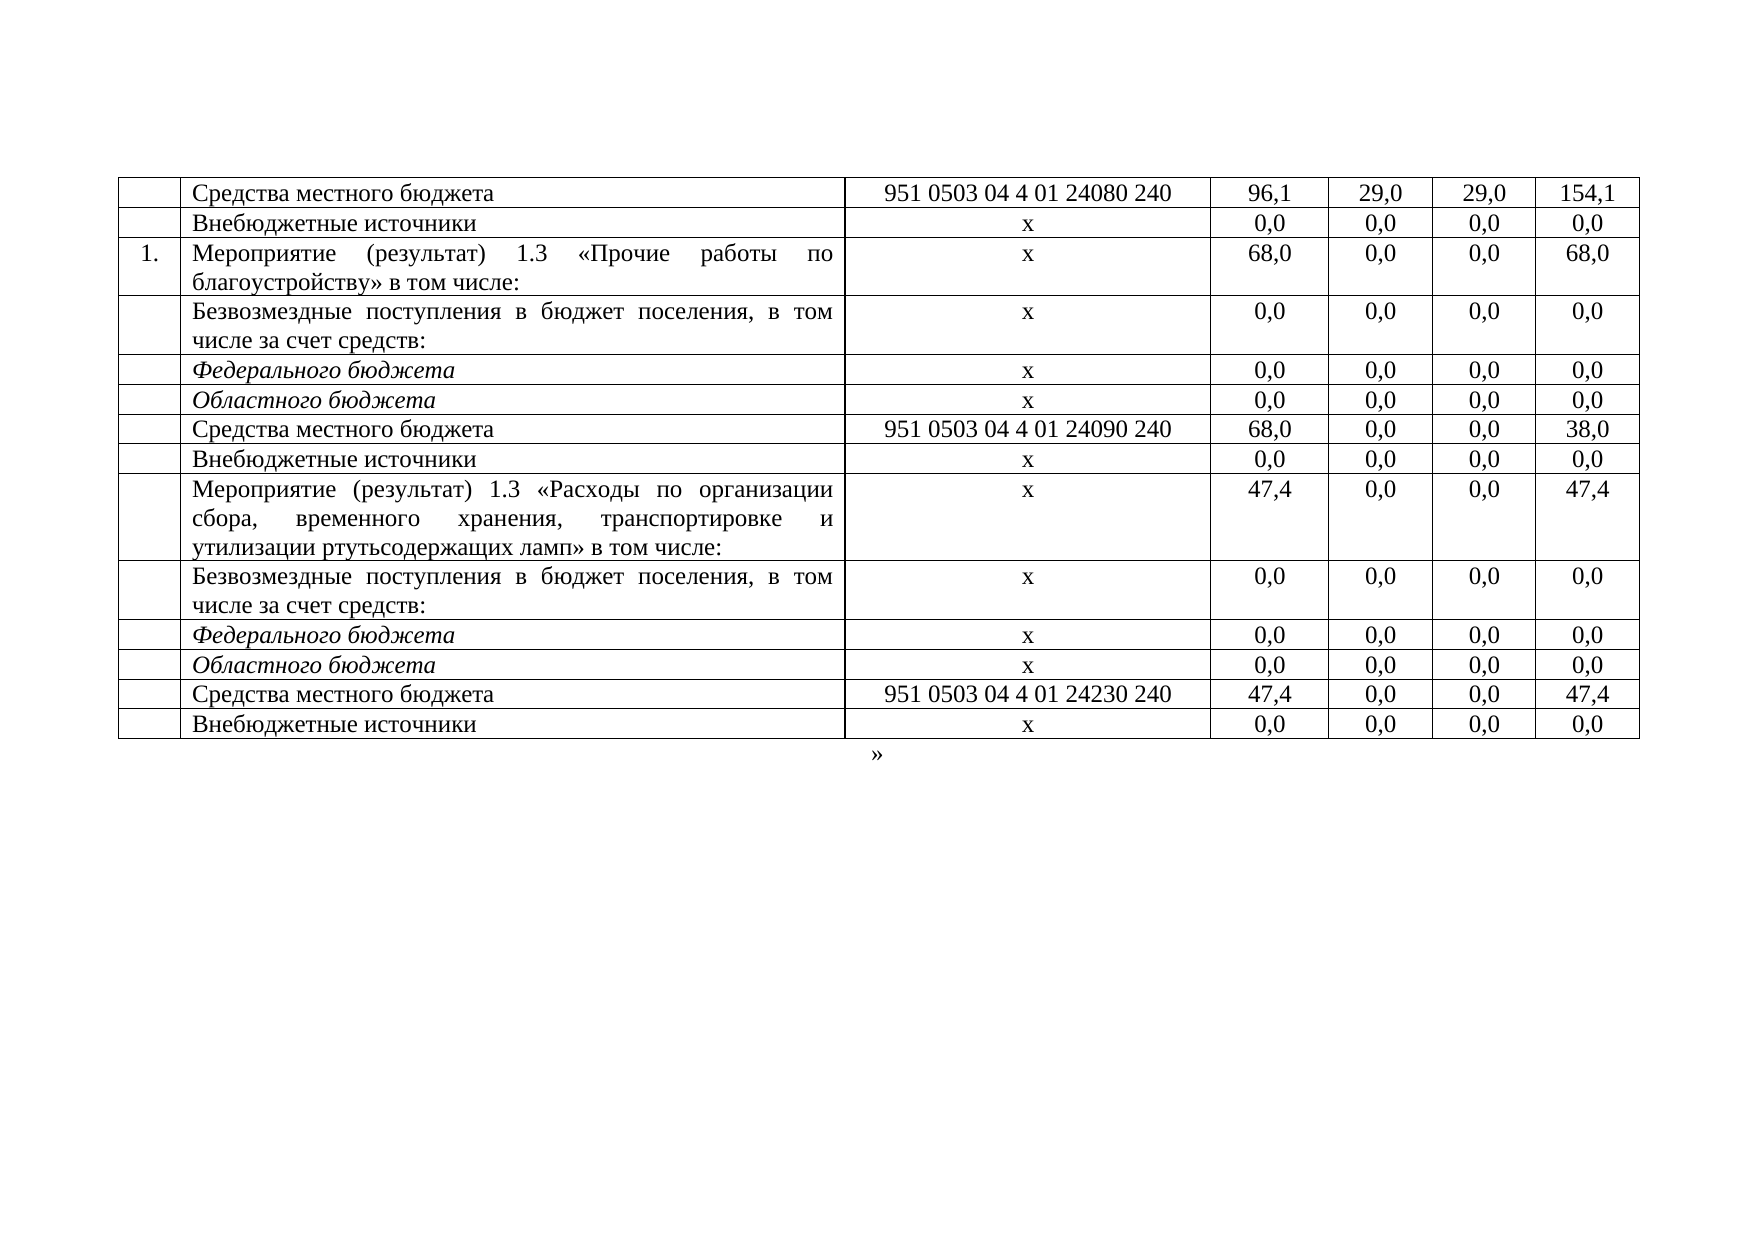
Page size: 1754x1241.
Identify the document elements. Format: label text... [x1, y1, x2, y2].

table_cell 0,0 [1433, 650, 1535, 678]
table_cell 0,0 [1329, 355, 1432, 384]
table_cell Федерального бюджета [181, 355, 844, 384]
table_cell [119, 561, 180, 619]
table_cell 154,1 [1536, 178, 1639, 207]
table_cell Средства местного бюджета [181, 415, 844, 443]
table_cell 0,0 [1536, 355, 1639, 384]
table_cell [119, 208, 180, 237]
table_cell 29,0 [1329, 178, 1432, 207]
table_cell 0,0 [1329, 650, 1432, 678]
table_cell 0,0 [1433, 208, 1535, 237]
table_cell Внебюджетные источники [181, 444, 844, 473]
table_cell х [846, 355, 1210, 384]
table_cell [119, 444, 180, 473]
table_cell 0,0 [1329, 474, 1432, 560]
table_cell 0,0 [1329, 620, 1432, 649]
table_cell х [846, 709, 1210, 738]
table_cell 0,0 [1329, 238, 1432, 295]
table_cell Внебюджетные источники [181, 709, 844, 738]
table_cell 0,0 [1433, 709, 1535, 738]
table_cell 0,0 [1211, 444, 1328, 473]
table_cell 0,0 [1211, 650, 1328, 678]
table_cell 47,4 [1536, 680, 1639, 708]
table_cell 47,4 [1536, 474, 1639, 560]
table_cell х [846, 474, 1210, 560]
table_cell Безвозмездные поступления в бюджет поселения, в том числе за счет средств: [181, 561, 844, 619]
table_cell Мероприятие (результат) 1.3 «Прочие работы по благоустройству» в том числе: [181, 238, 844, 295]
table_cell Внебюджетные источники [181, 208, 844, 237]
table_cell х [846, 385, 1210, 413]
table_cell 47,4 [1211, 680, 1328, 708]
table_cell х [846, 650, 1210, 678]
table_cell 0,0 [1536, 385, 1639, 413]
table_cell х [846, 620, 1210, 649]
table_cell х [846, 561, 1210, 619]
table_cell 0,0 [1433, 561, 1535, 619]
table_cell 0,0 [1329, 296, 1432, 354]
table_cell Безвозмездные поступления в бюджет поселения, в том числе за счет средств: [181, 296, 844, 354]
table_cell 68,0 [1536, 238, 1639, 295]
table_cell [119, 355, 180, 384]
table_cell 0,0 [1536, 208, 1639, 237]
table_cell 68,0 [1211, 238, 1328, 295]
table_cell х [846, 238, 1210, 295]
table_cell 0,0 [1211, 709, 1328, 738]
table_cell [119, 474, 180, 560]
table_cell 0,0 [1329, 385, 1432, 413]
table_cell [119, 385, 180, 413]
table_cell 38,0 [1536, 415, 1639, 443]
table_cell Федерального бюджета [181, 620, 844, 649]
table_cell Средства местного бюджета [181, 680, 844, 708]
table_cell 96,1 [1211, 178, 1328, 207]
table_cell 0,0 [1536, 650, 1639, 678]
table_cell 0,0 [1329, 415, 1432, 443]
table_cell х [846, 296, 1210, 354]
table_cell 0,0 [1536, 296, 1639, 354]
table_cell [119, 415, 180, 443]
table_cell 1. [119, 238, 180, 295]
table_cell [119, 178, 180, 207]
table_cell [119, 620, 180, 649]
table_cell [119, 709, 180, 738]
table_cell 0,0 [1433, 680, 1535, 708]
table_cell 0,0 [1536, 709, 1639, 738]
table_cell 951 0503 04 4 01 24080 240 [846, 178, 1210, 207]
table_cell 47,4 [1211, 474, 1328, 560]
table_cell 0,0 [1433, 355, 1535, 384]
table_cell Областного бюджета [181, 650, 844, 678]
table_cell 0,0 [1329, 208, 1432, 237]
table_cell Областного бюджета [181, 385, 844, 413]
text » [118, 739, 1636, 767]
table_cell [119, 296, 180, 354]
table_cell х [846, 208, 1210, 237]
table_cell 0,0 [1433, 385, 1535, 413]
table_cell 0,0 [1536, 561, 1639, 619]
table_cell 951 0503 04 4 01 24090 240 [846, 415, 1210, 443]
table_cell 0,0 [1536, 620, 1639, 649]
table_cell 0,0 [1329, 444, 1432, 473]
table_cell 0,0 [1211, 208, 1328, 237]
table_cell 0,0 [1433, 296, 1535, 354]
table_cell 0,0 [1211, 355, 1328, 384]
table_cell 0,0 [1329, 561, 1432, 619]
table_cell х [846, 444, 1210, 473]
table_cell 0,0 [1211, 296, 1328, 354]
table_cell 0,0 [1433, 444, 1535, 473]
table_cell [119, 680, 180, 708]
table_cell 0,0 [1433, 238, 1535, 295]
table_cell 0,0 [1211, 561, 1328, 619]
table_cell 0,0 [1329, 709, 1432, 738]
table_cell 0,0 [1211, 620, 1328, 649]
table_cell 0,0 [1433, 415, 1535, 443]
table_cell 0,0 [1433, 620, 1535, 649]
table_cell 951 0503 04 4 01 24230 240 [846, 680, 1210, 708]
table_cell 29,0 [1433, 178, 1535, 207]
table_cell 0,0 [1433, 474, 1535, 560]
table_cell Мероприятие (результат) 1.3 «Расходы по организации сбора, временного хранения, транспортировке и утилизации ртутьсодержащих ламп» в том числе: [181, 474, 844, 560]
table_cell [119, 650, 180, 678]
table_cell 68,0 [1211, 415, 1328, 443]
table_cell 0,0 [1536, 444, 1639, 473]
table_cell 0,0 [1211, 385, 1328, 413]
table_cell Средства местного бюджета [181, 178, 844, 207]
table_cell 0,0 [1329, 680, 1432, 708]
